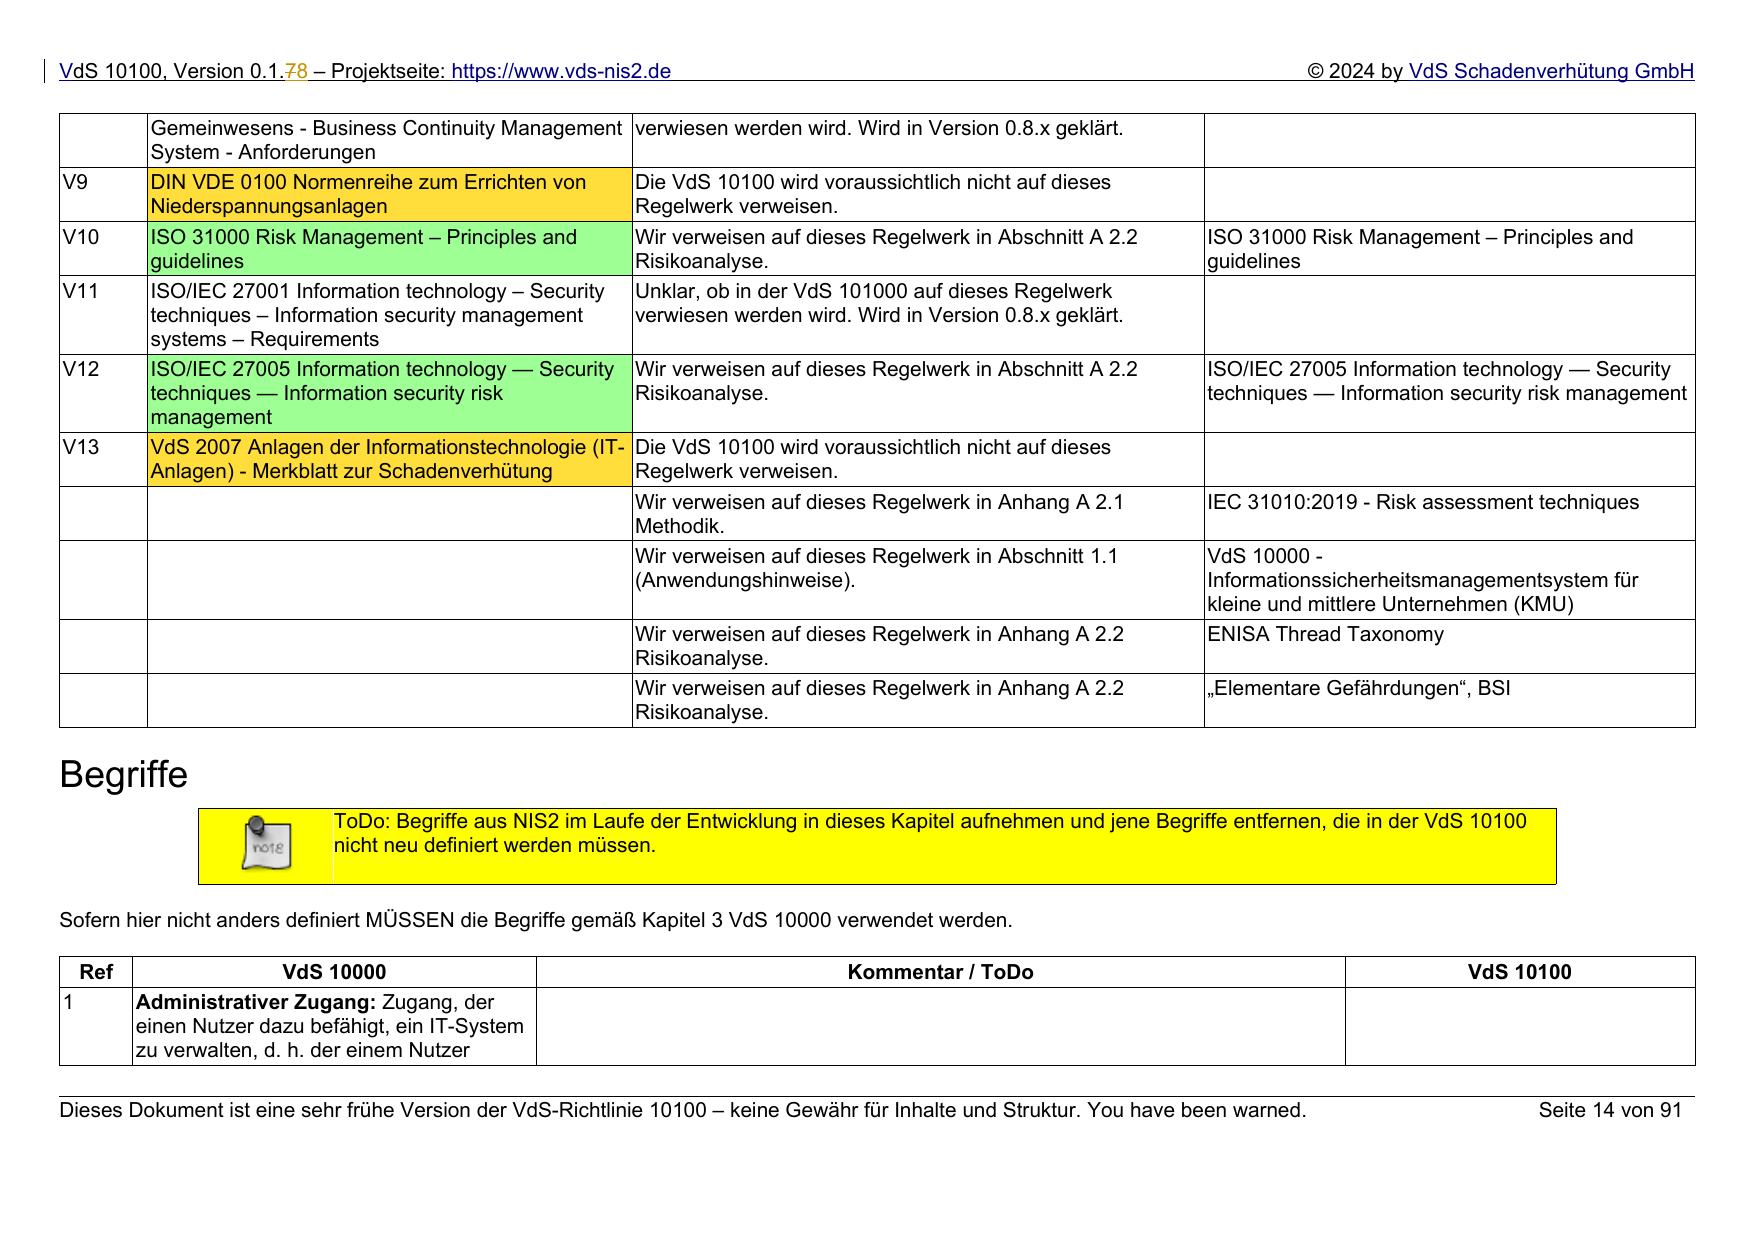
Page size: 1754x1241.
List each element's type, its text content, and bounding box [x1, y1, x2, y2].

picture [228, 808, 304, 884]
table_cell ISO/IEC 27005 Information technology — Security techniques — Information security risk management [1205, 355, 1695, 432]
table_cell ‍ [537, 988, 1345, 1065]
table_cell Wir verweisen auf dieses Regelwerk in Abschnitt 1.1 (Anwendungshinweise). [633, 541, 1204, 618]
table_cell [1205, 433, 1695, 486]
table_cell Die VdS 10100 wird voraussichtlich nicht auf dieses Regelwerk verweisen. [633, 433, 1204, 486]
table_cell Wir verweisen auf dieses Regelwerk in Anhang A 2.2 Risikoanalyse. [633, 620, 1204, 673]
table_cell ‍ [60, 620, 147, 673]
table_cell [148, 541, 632, 618]
table_cell Wir verweisen auf dieses Regelwerk in Abschnitt A 2.2 Risikoanalyse. [633, 222, 1204, 275]
table_cell VdS 10000 - Informationssicherheitsmanagementsystem für kleine und mittlere Unternehmen (KMU) [1205, 541, 1695, 618]
table_header ToDo: Begriffe aus NIS2 im Laufe der Entwicklung in dieses Kapitel aufnehmen und jene Begriffe entfernen, die in der VdS 10100 nicht neu definiert werden müssen. [334, 809, 1556, 884]
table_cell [133, 988, 536, 1065]
table_cell [1205, 276, 1695, 353]
table_header Kommentar / ToDo [537, 957, 1345, 986]
table_cell Unklar, ob in der VdS 101000 auf dieses Regelwerk verwiesen werden wird. Wird in Version 0.8.x geklärt. [633, 276, 1204, 353]
table_header [199, 809, 228, 884]
table_cell DIN VDE 0100 Normenreihe zum Errichten von Niederspannungsanlagen [148, 168, 632, 221]
table_header VdS 10000 [133, 957, 536, 986]
table_cell [148, 674, 632, 727]
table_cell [633, 114, 1204, 167]
table_header Ref [60, 957, 132, 986]
table_cell [148, 620, 632, 673]
table_header [304, 809, 333, 884]
table_cell ISO/IEC 27001 Information technology – Security techniques – Information security management systems – Requirements [148, 276, 632, 353]
text Sofern hier nicht anders definiert MÜSSEN die Begriffe gemäß Kapitel 3 VdS 10000 verwendet werden. [59, 908, 1695, 932]
table_cell Die VdS 10100 wird voraussichtlich nicht auf dieses Regelwerk verweisen. [633, 168, 1204, 221]
table_cell V11 [60, 276, 147, 353]
table_cell V13 [60, 433, 147, 486]
table_cell IEC 31010:2019 - Risk assessment techniques [1205, 487, 1695, 540]
table_header VdS 10100‍ [1346, 957, 1695, 986]
table_cell Wir verweisen auf dieses Regelwerk in Anhang A 2.1 Methodik. [633, 487, 1204, 540]
table_cell Wir verweisen auf dieses Regelwerk in Anhang A 2.2 Risikoanalyse. [633, 674, 1204, 727]
table_cell V8 [60, 114, 147, 167]
table_cell ‍ [60, 541, 147, 618]
table_cell ‍ [60, 674, 147, 727]
table_cell ISO/IEC 27005 Information technology — Security techniques — Information security risk management [148, 355, 632, 432]
table_cell Wir verweisen auf dieses Regelwerk in Abschnitt A 2.2 Risikoanalyse. [633, 355, 1204, 432]
table_cell ISO 31000 Risk Management – Principles and guidelines [1205, 222, 1695, 275]
table_cell [1205, 114, 1695, 167]
table_cell ‍ [60, 487, 147, 540]
table_cell ISO 31000 Risk Management – Principles and guidelines [148, 222, 632, 275]
table_cell V12 [60, 355, 147, 432]
table_cell [148, 487, 632, 540]
table_cell ‍ [1346, 988, 1695, 1065]
table_cell [1205, 168, 1695, 221]
table_cell VdS 2007 Anlagen der Informationstechnologie (IT-Anlagen) - Merkblatt zur Schadenverhütung [148, 433, 632, 486]
table_cell 1 [60, 988, 132, 1065]
table_cell „Elementare Gefährdungen“, BSI [1205, 674, 1695, 727]
table_cell ENISA Thread Taxonomy [1205, 620, 1695, 673]
table_cell V9 [60, 168, 147, 221]
subtitle Begriffe [59, 753, 1695, 796]
table_cell V10 [60, 222, 147, 275]
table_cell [148, 114, 632, 167]
